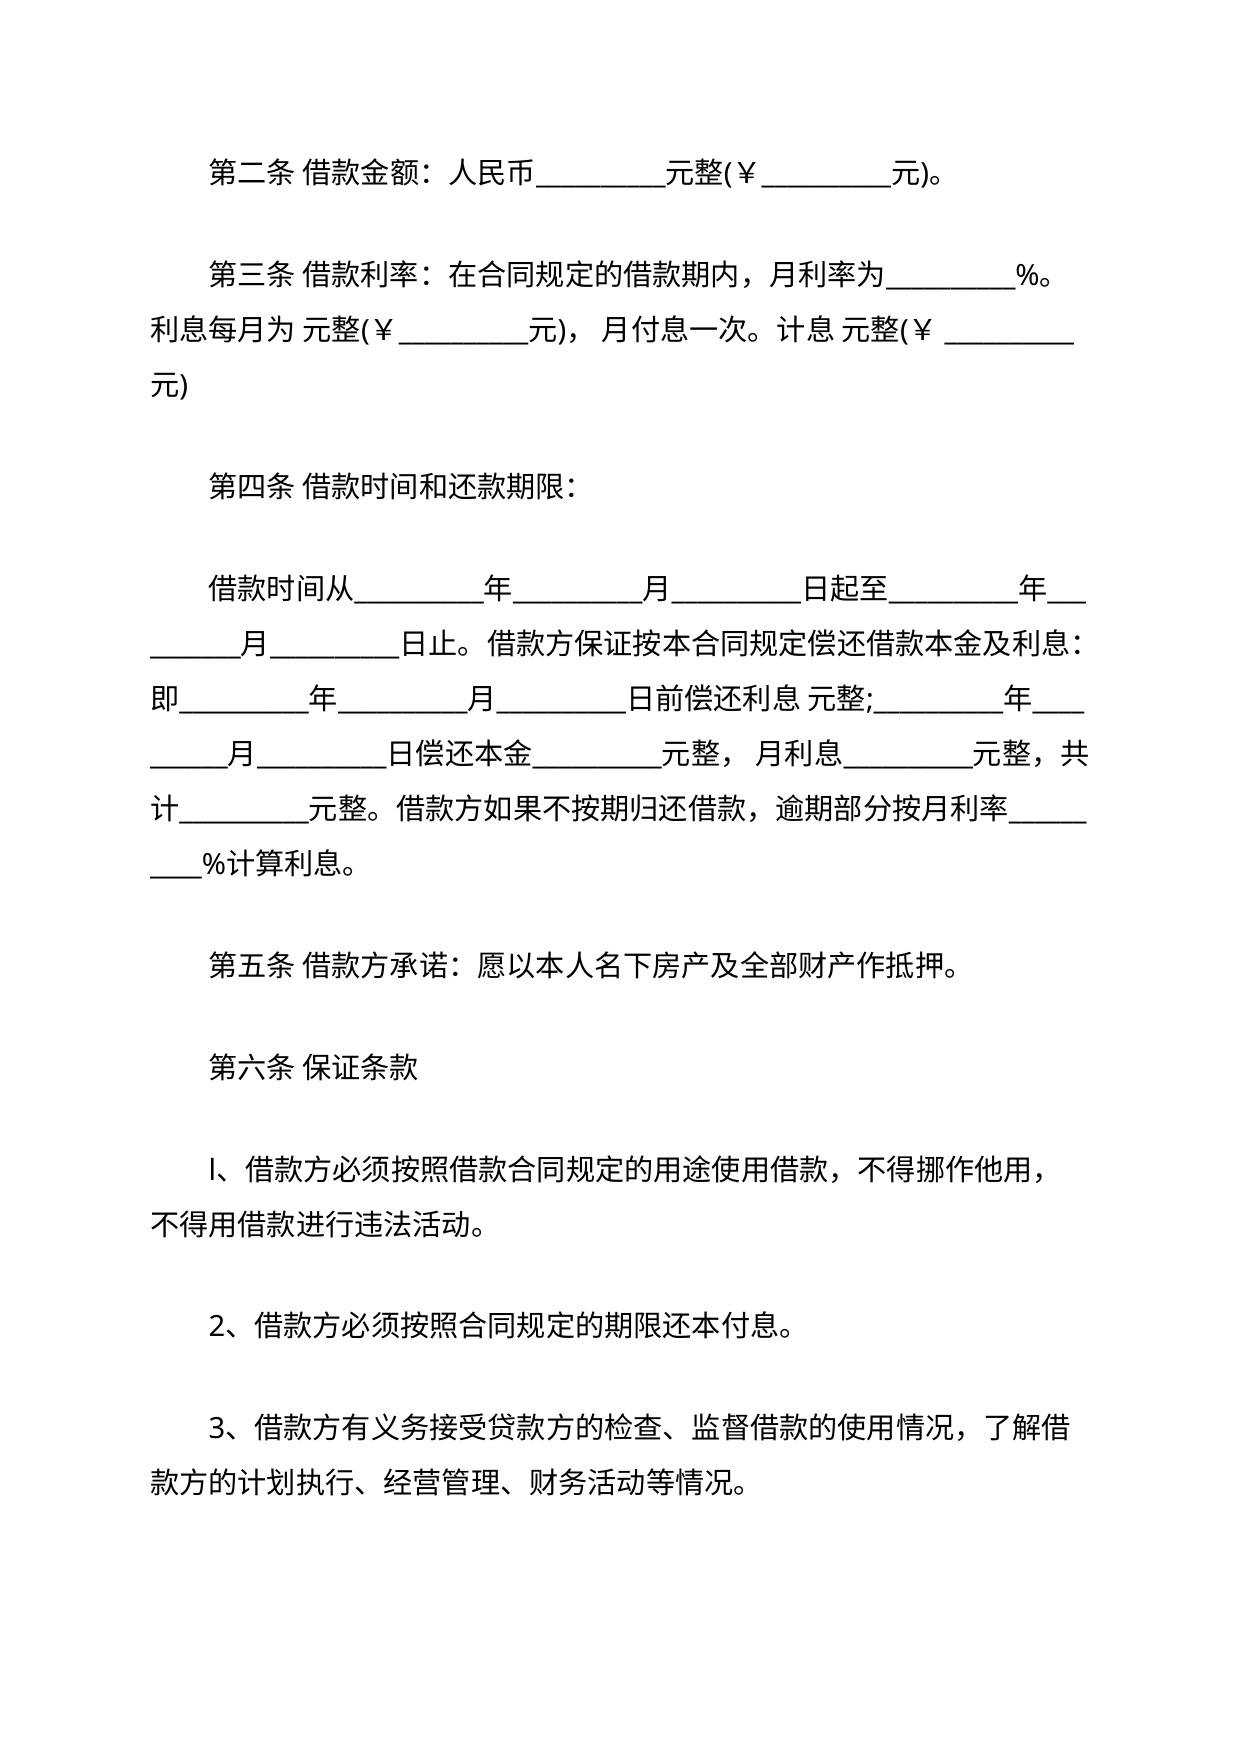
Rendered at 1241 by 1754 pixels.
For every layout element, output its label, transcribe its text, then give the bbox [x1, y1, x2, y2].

text 2、借款方必须按照合同规定的期限还本付息。 [150, 1303, 1090, 1345]
text l、借款方必须按照借款合同规定的用途使用借款，不得挪作他用，不得用借款进行违法活动。 [150, 1146, 1090, 1243]
text 3、借款方有义务接受贷款方的检查、监督借款的使用情况，了解借款方的计划执行、经营管理、财务活动等情况。 [150, 1405, 1090, 1502]
text 借款时间从__________年__________月__________日起至__________年__________月__________日止。借款方保证按本合同规定偿还借款本金及利息：即__________年__________月__________日前偿还利息 元整;__________年__________月__________日偿还本金__________元整， 月利息__________元整，共计__________元整。借款方如果不按期归还借款，逾期部分按月利率__________%计算利息。 [150, 566, 1090, 883]
text 第五条 借款方承诺：愿以本人名下房产及全部财产作抵押。 [150, 943, 1090, 985]
text 第六条 保证条款 [150, 1044, 1090, 1087]
text 第三条 借款利率：在合同规定的借款期内，月利率为__________%。利息每月为 元整(￥__________元)， 月付息一次。计息 元整(￥ __________元) [150, 252, 1090, 404]
text 第四条 借款时间和还款期限： [150, 464, 1090, 506]
text 第二条 借款金额：人民币__________元整(￥__________元)。 [150, 150, 1090, 192]
